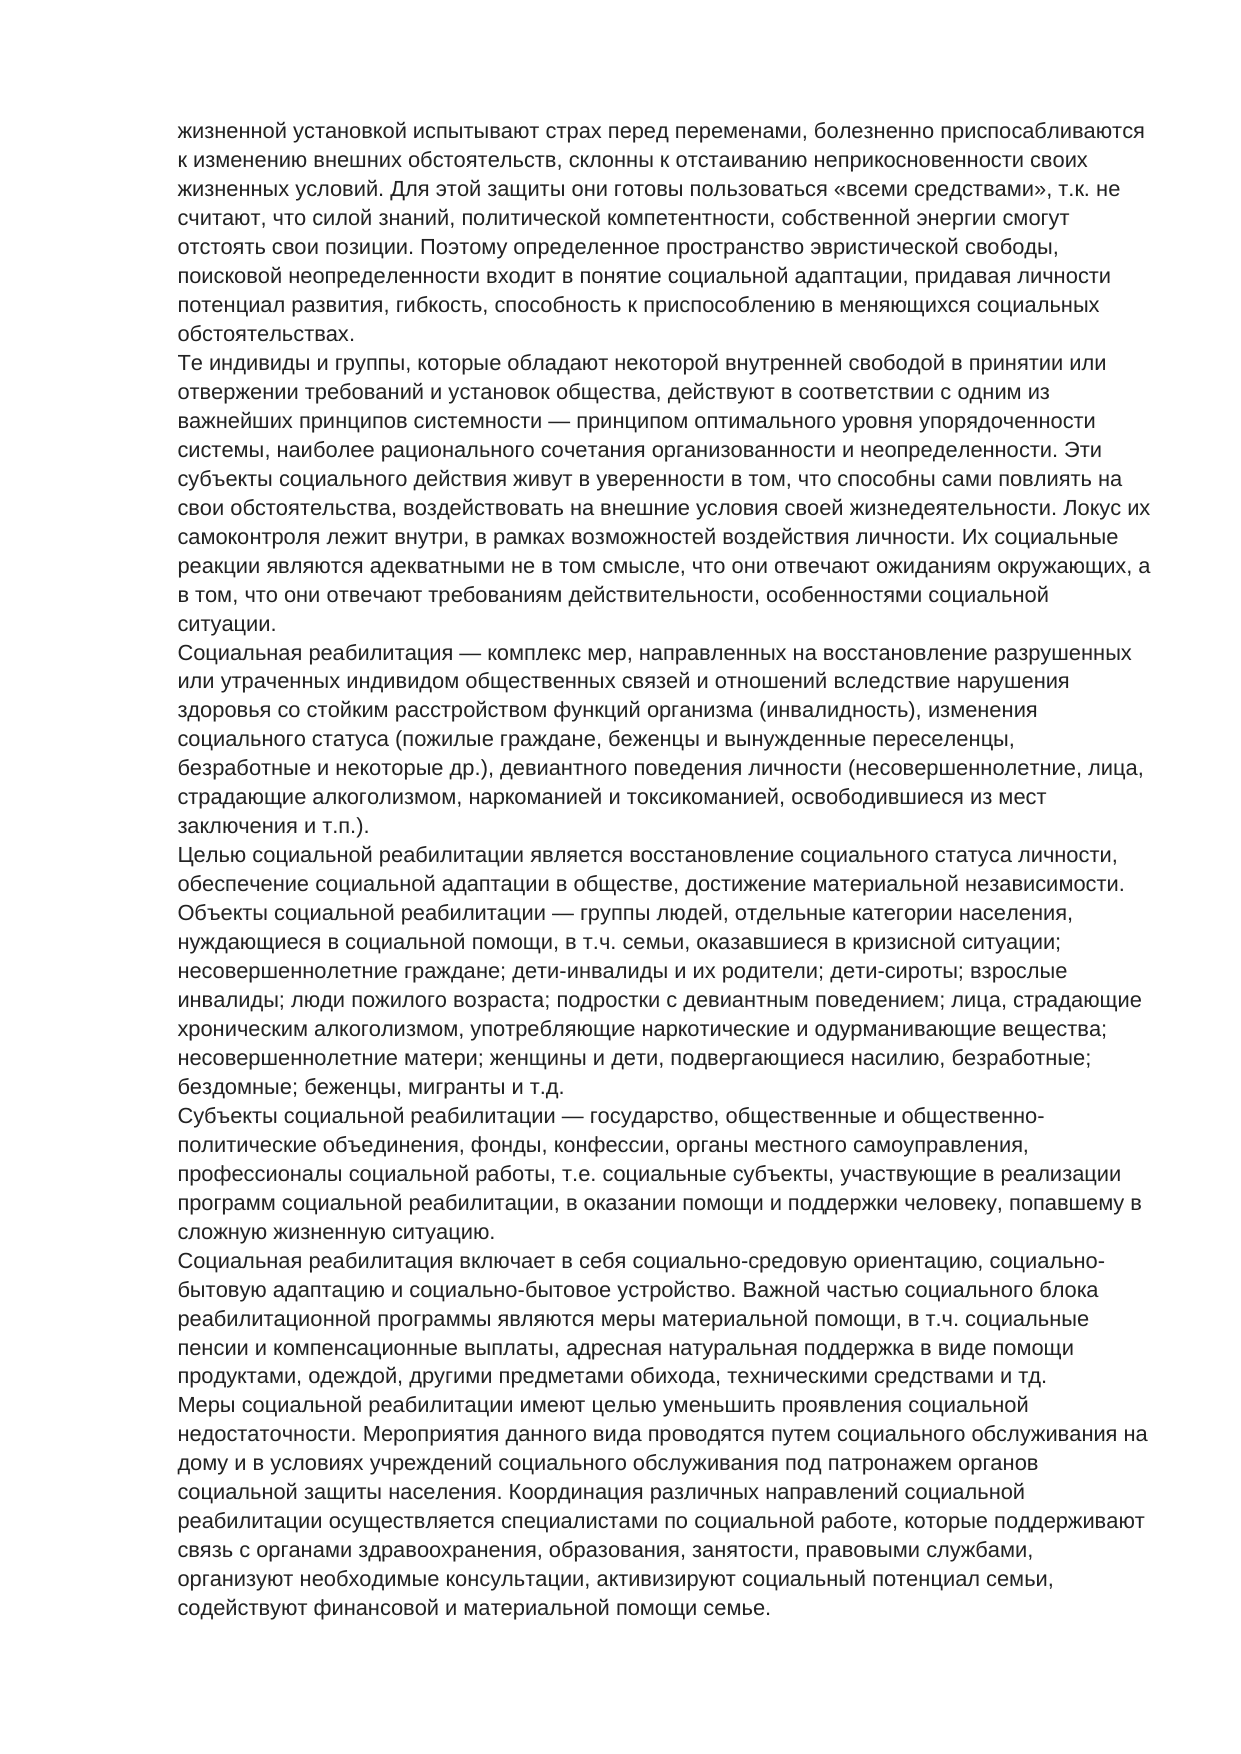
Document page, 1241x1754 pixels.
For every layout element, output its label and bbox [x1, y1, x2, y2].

text [177, 118, 1152, 1620]
